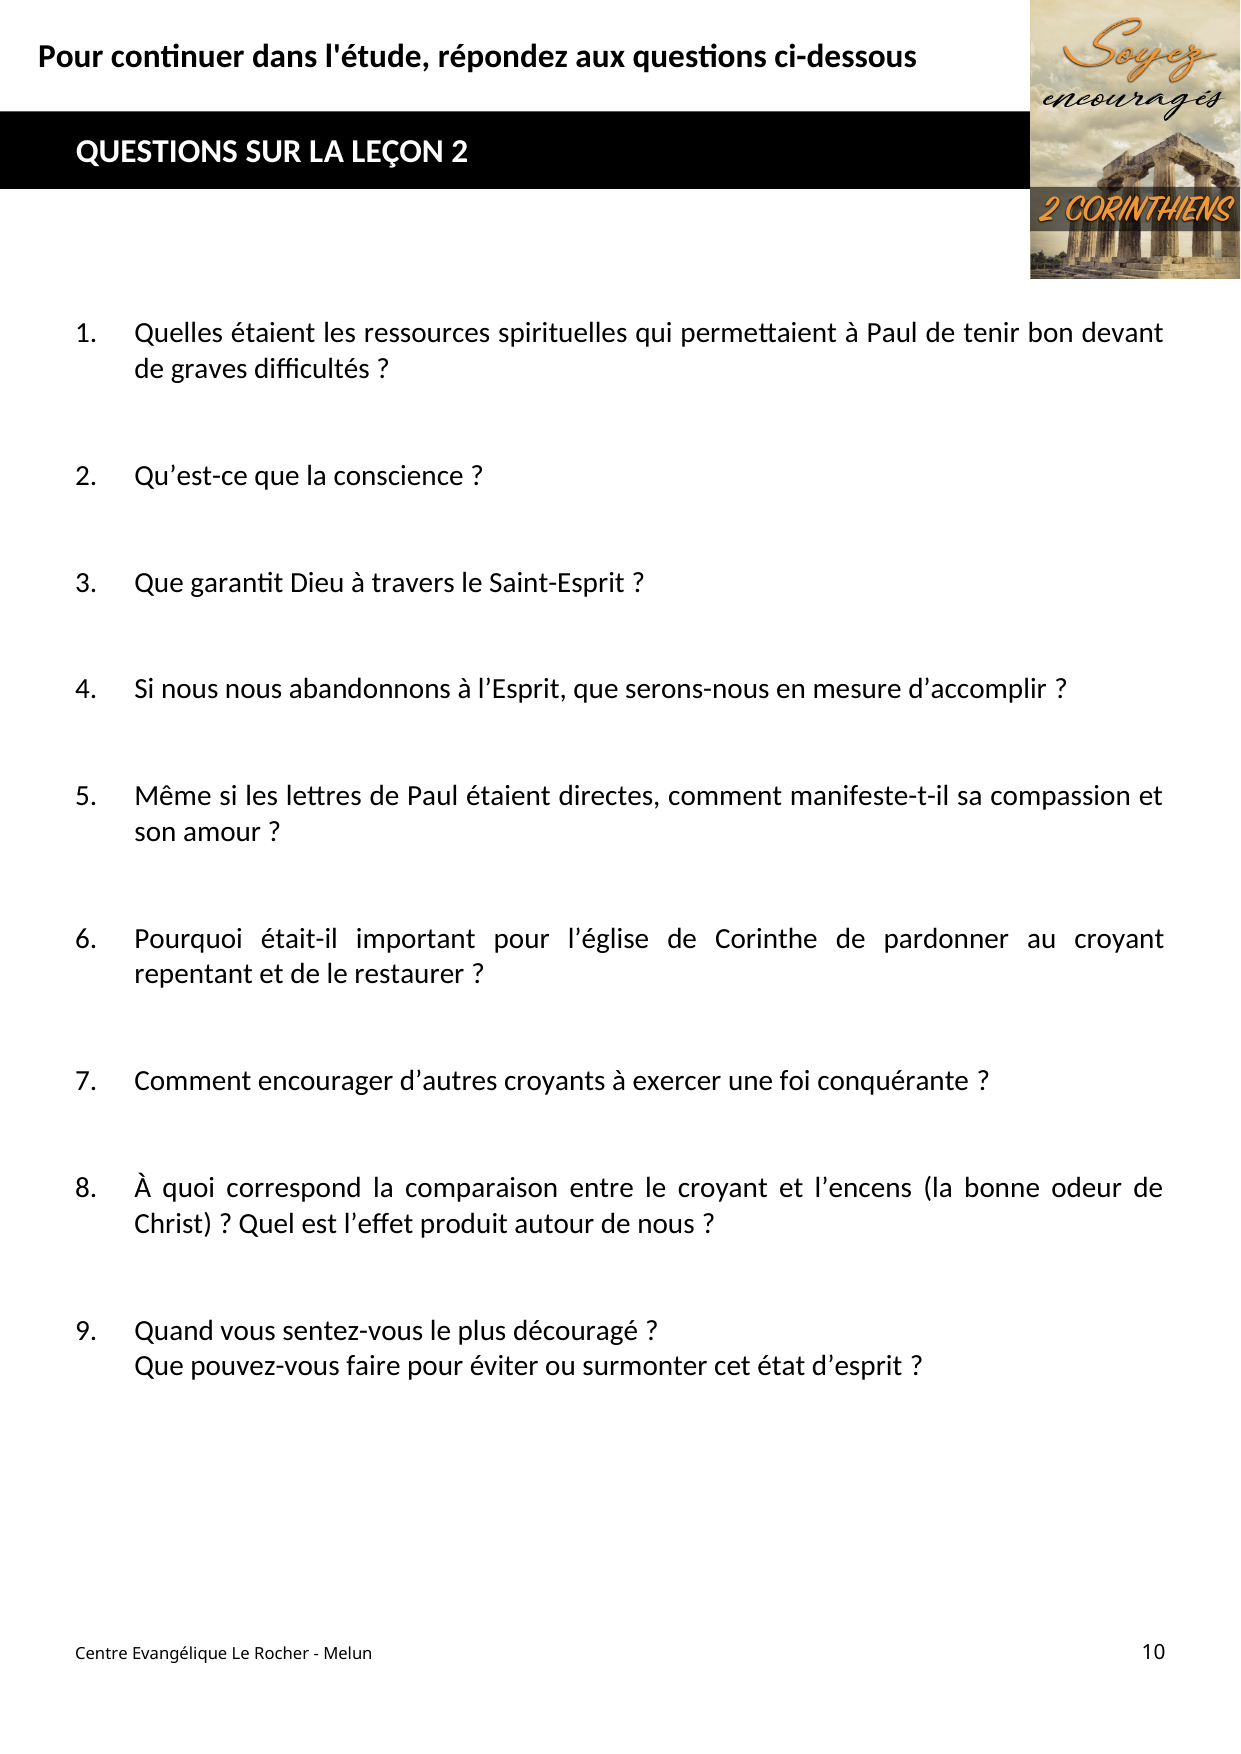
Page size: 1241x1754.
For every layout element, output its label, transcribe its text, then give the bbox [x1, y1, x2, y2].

text Que pouvez-vous faire pour éviter ou surmonter cet état d’esprit ? [134, 1347, 1165, 1383]
list Quelles étaient les ressources spirituelles qui permettaient à Paul de tenir bon devant de graves difficultés ? [75, 314, 1165, 386]
list Si nous nous abandonnons à l’Esprit, que serons-nous en mesure d’accomplir ? [75, 671, 1165, 706]
list Quand vous sentez-vous le plus découragé ? [75, 1312, 1165, 1347]
list Qu’est-ce que la conscience ? [75, 457, 1165, 492]
picture [1030, 0, 1241, 279]
list À quoi correspond la comparaison entre le croyant et l’encens (la bonne odeur de Christ) ? Quel est l’effet produit autour de nous ? [75, 1169, 1165, 1241]
list Pourquoi était-il important pour l’église de Corinthe de pardonner au croyant repentant et de le restaurer ? [75, 920, 1165, 991]
list Comment encourager d’autres croyants à exercer une foi conquérante ? [75, 1062, 1165, 1098]
list Même si les lettres de Paul étaient directes, comment manifeste-t-il sa compassion et son amour ? [75, 777, 1165, 849]
list Que garantit Dieu à travers le Saint-Esprit ? [75, 564, 1165, 599]
